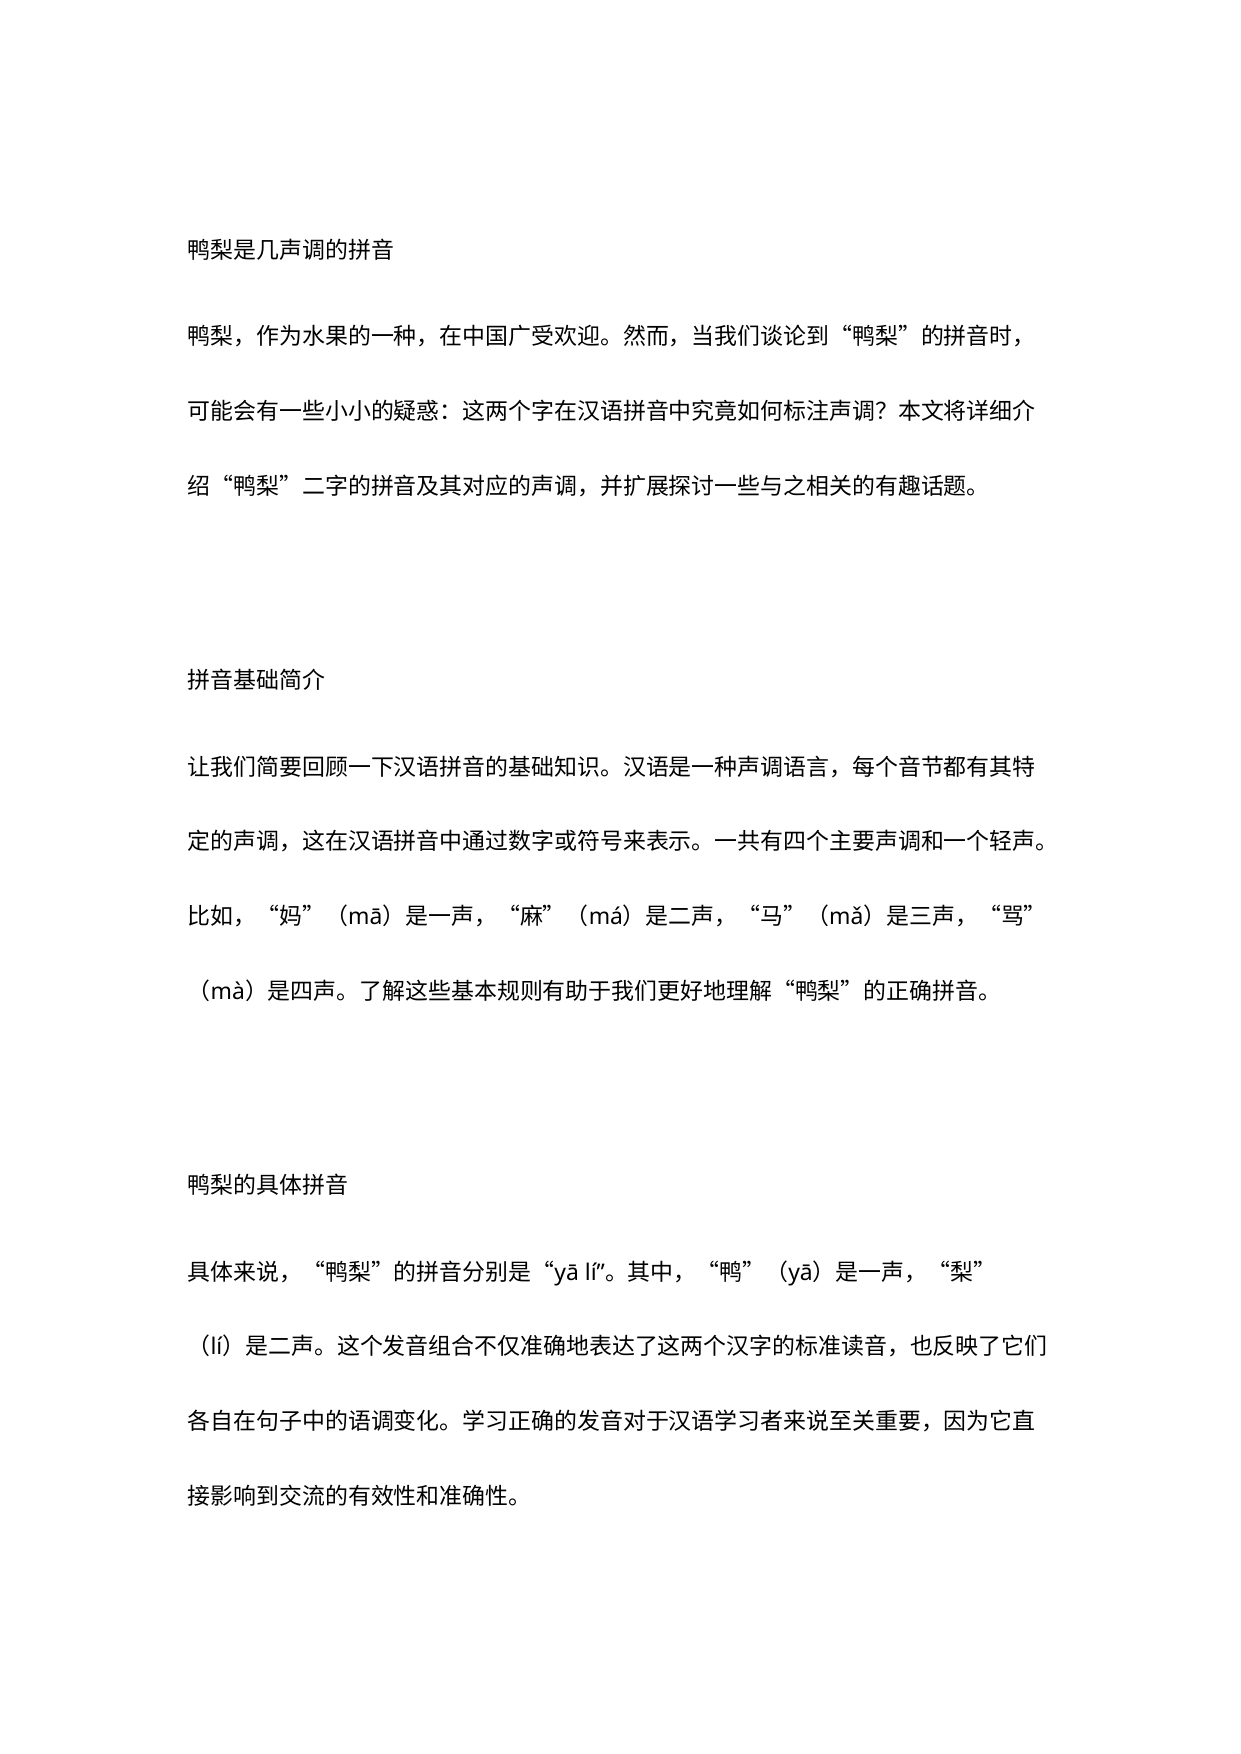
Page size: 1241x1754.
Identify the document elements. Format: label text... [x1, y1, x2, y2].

text 鸭梨的具体拼音 [187, 1151, 1053, 1216]
text 具体来说，“鸭梨”的拼音分别是“yā lí”。其中，“鸭”（yā）是一声，“梨”（lí）是二声。这个发音组合不仅准确地表达了这两个汉字的标准读音，也反映了它们各自在句子中的语调变化。学习正确的发音对于汉语学习者来说至关重要，因为它直接影响到交流的有效性和准确性。 [187, 1238, 1053, 1527]
text 让我们简要回顾一下汉语拼音的基础知识。汉语是一种声调语言，每个音节都有其特定的声调，这在汉语拼音中通过数字或符号来表示。一共有四个主要声调和一个轻声。比如，“妈”（mā）是一声，“麻”（má）是二声，“马”（mǎ）是三声，“骂”（mà）是四声。了解这些基本规则有助于我们更好地理解“鸭梨”的正确拼音。 [187, 733, 1053, 1022]
text 拼音基础简介 [187, 646, 1053, 711]
text 鸭梨是几声调的拼音 [187, 216, 1053, 281]
text 鸭梨，作为水果的一种，在中国广受欢迎。然而，当我们谈论到“鸭梨”的拼音时，可能会有一些小小的疑惑：这两个字在汉语拼音中究竟如何标注声调？本文将详细介绍“鸭梨”二字的拼音及其对应的声调，并扩展探讨一些与之相关的有趣话题。 [187, 302, 1053, 517]
